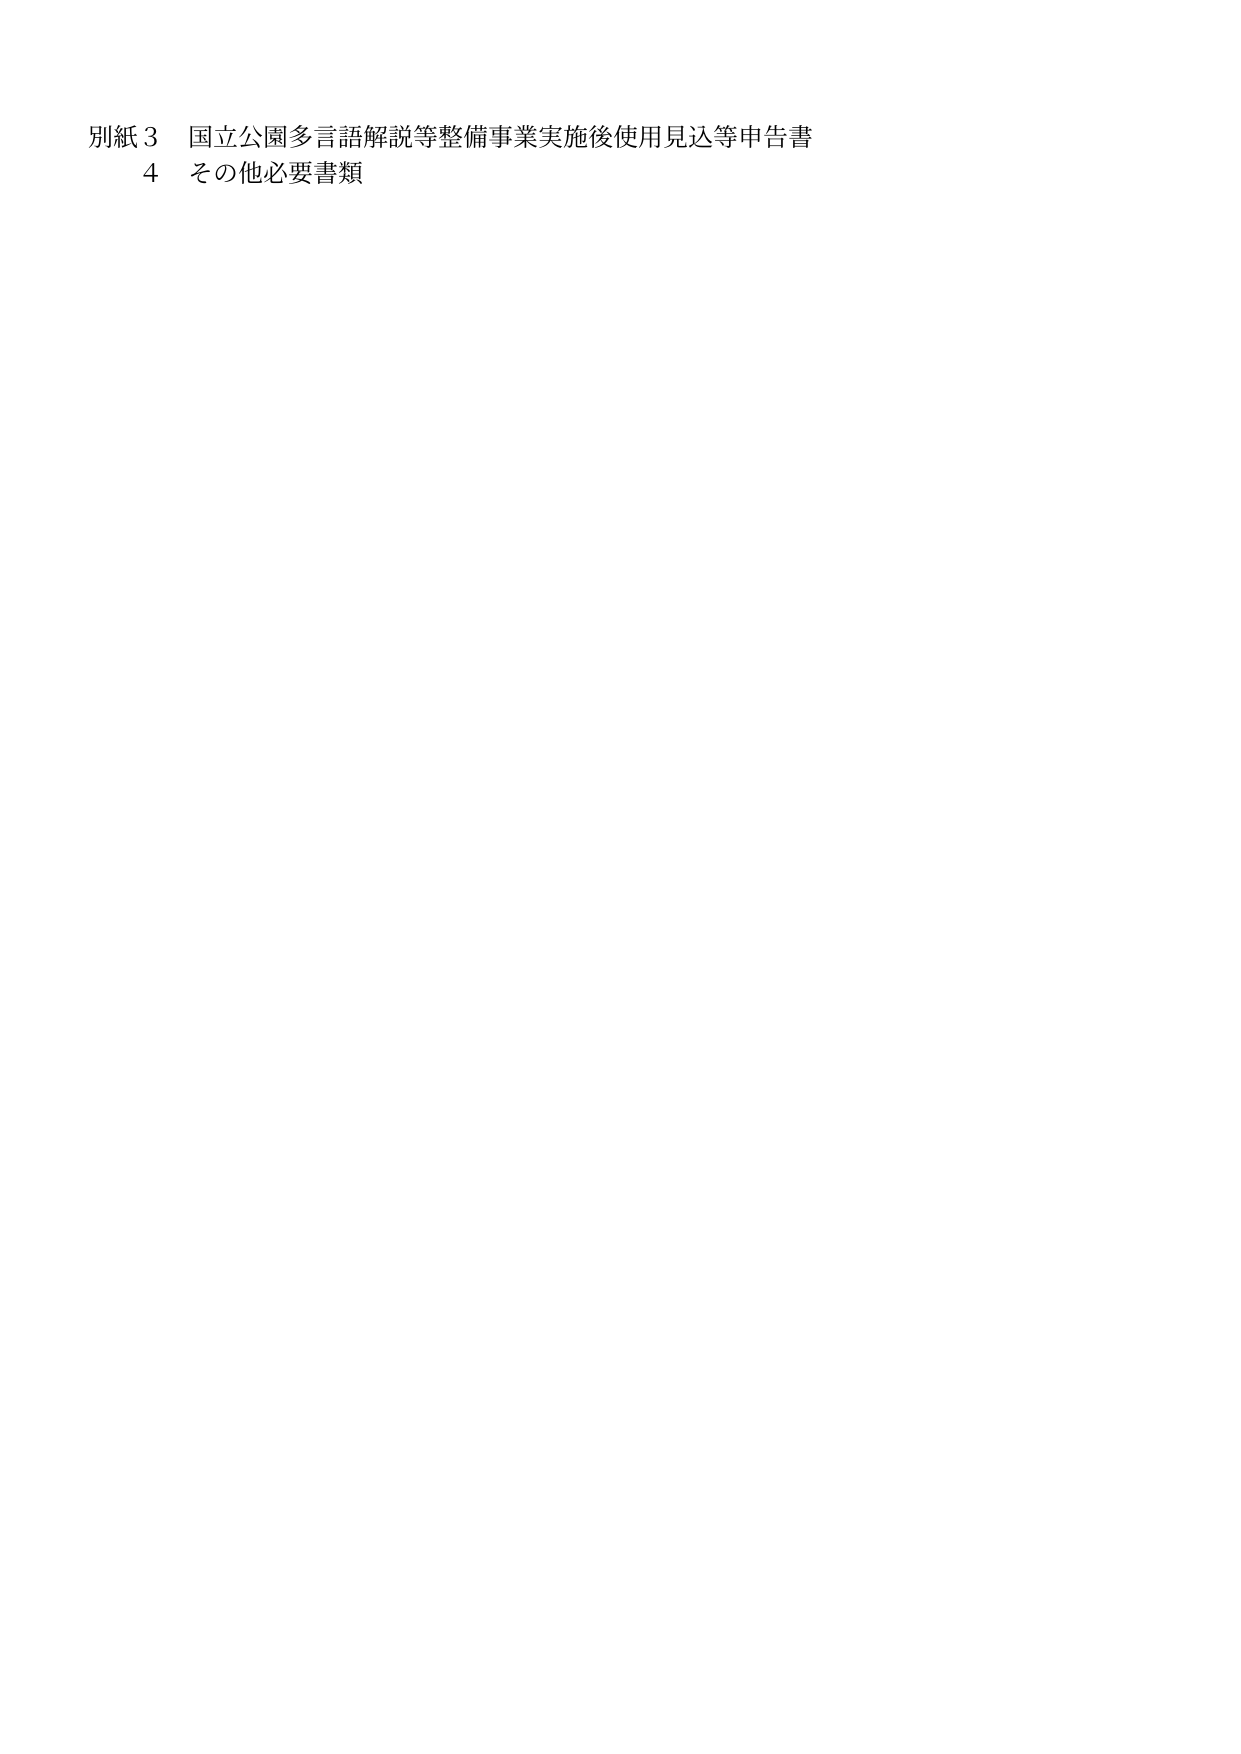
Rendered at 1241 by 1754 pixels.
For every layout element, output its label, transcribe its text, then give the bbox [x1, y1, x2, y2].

text 別紙３ 国立公園多言語解説等整備事業実施後使用見込等申告書 [89, 118, 1152, 154]
text ４ その他必要書類 [89, 154, 1152, 190]
